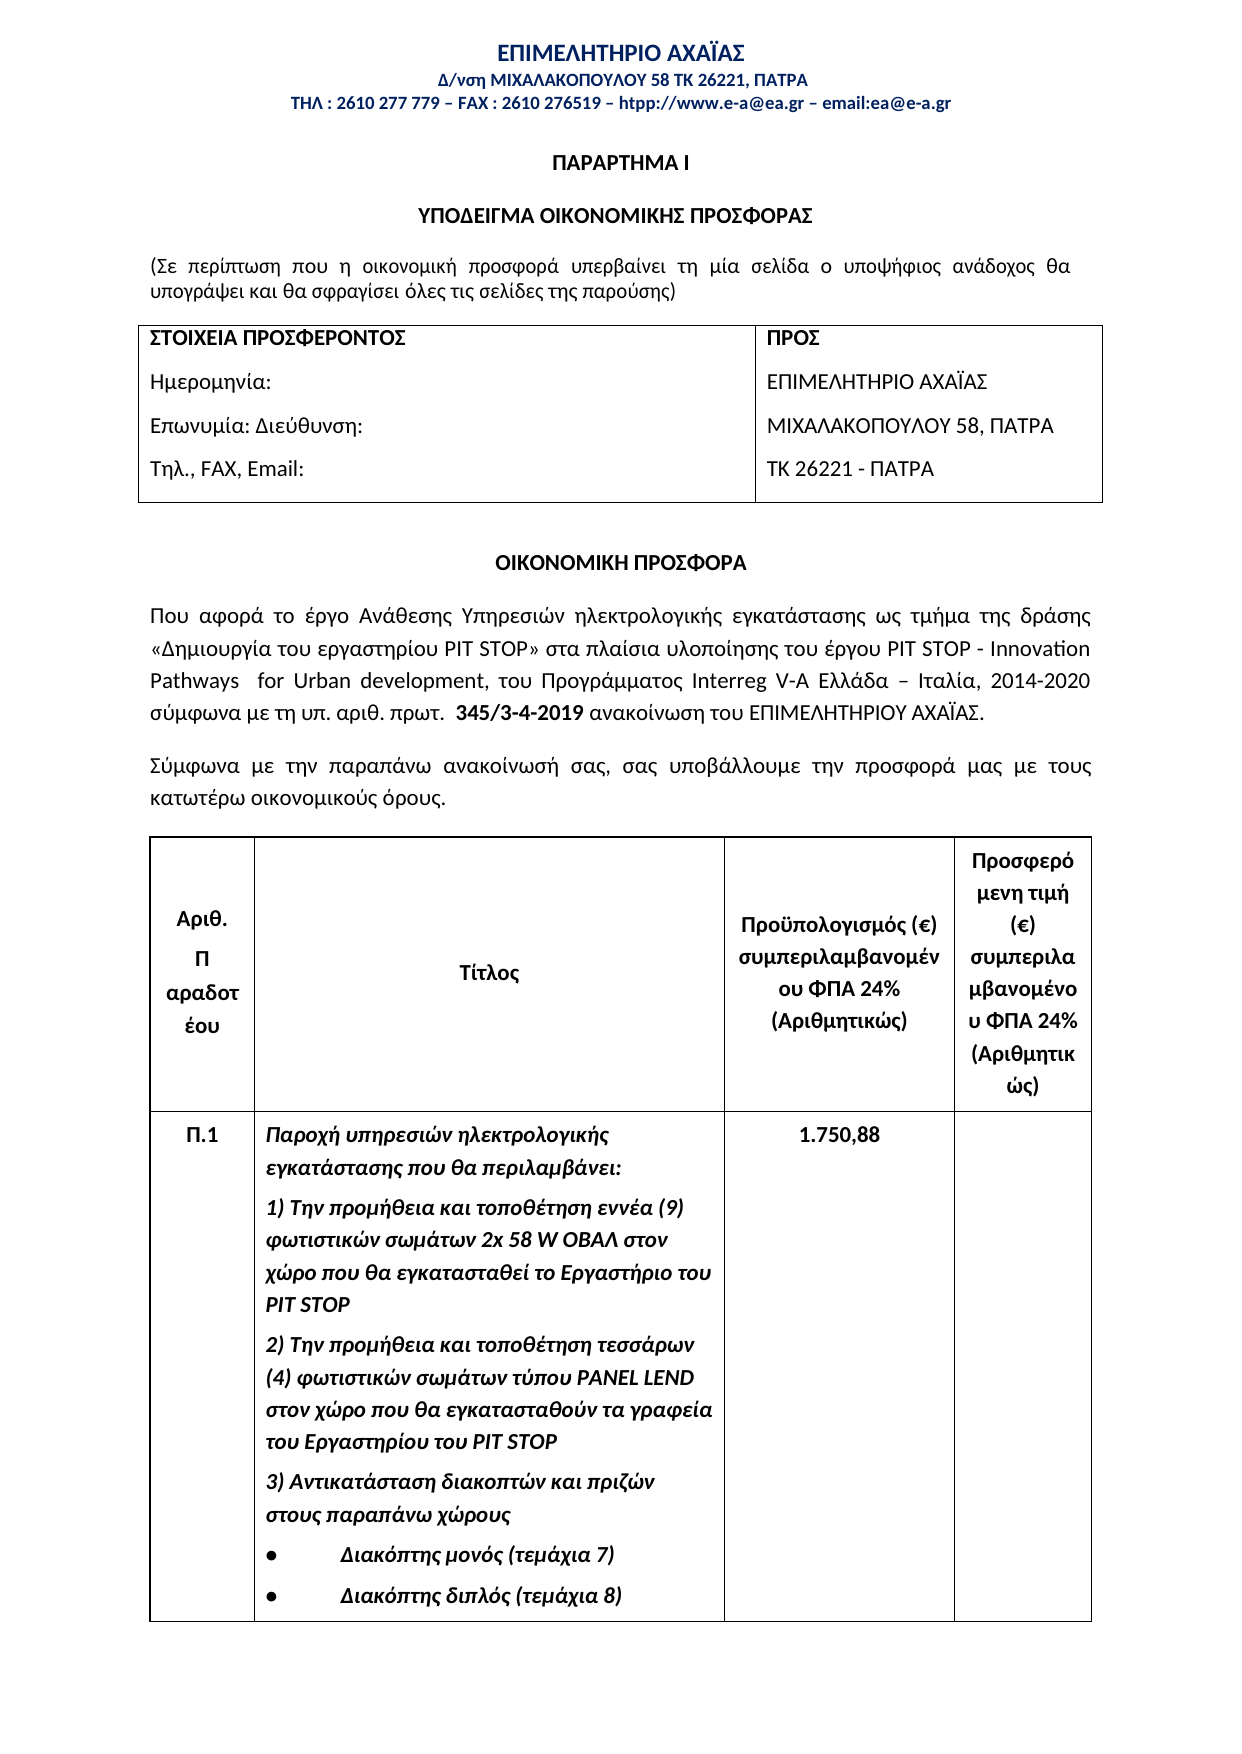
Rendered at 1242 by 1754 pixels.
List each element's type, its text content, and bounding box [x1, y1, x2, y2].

table_header Τίτλος [255, 838, 724, 1111]
table_cell Π.1 [151, 1112, 254, 1621]
text ΠΑΡΑΡΤΗΜΑ Ι [150, 148, 1092, 176]
text (Σε περίπτωση που η οικονομική προσφορά υπερβαίνει τη μία σελίδα ο υποψήφιος ανάδοχος θα υπογράψει και θα σφραγίσει όλες τις σελίδες της παρούσης) [150, 254, 1070, 304]
table_header Προσφερόμενη τιμή (€) συμπεριλαμβανομένου ΦΠΑ 24% (Αριθμητικώς) [955, 838, 1091, 1111]
table_cell 1.750,88 [725, 1112, 954, 1621]
text Που αφορά το έργο Ανάθεσης Υπηρεσιών ηλεκτρολογικής εγκατάστασης ως τμήμα της δράσης «Δημιουργία του εργαστηρίου PIT STOP» στα πλαίσια υλοποίησης του έργου PIT STOP - Innovation Pathways for Urban development, του Προγράμματος Interreg V-A Ελλάδα – Ιταλία, 2014-2020 σύμφωνα με τη υπ. αριθ. πρωτ. 345/3-4-2019 ανακοίνωση του ΕΠΙΜΕΛΗΤΗΡΙΟΥ ΑΧΑΪΑΣ. [150, 602, 1092, 726]
table_header ΣΤΟΙΧΕΙΑ ΠΡΟΣΦΕΡΟΝΤΟΣ Ημερομηνία: Επωνυμία: Διεύθυνση: Τηλ., FAX, Email: [139, 326, 755, 502]
text ΥΠΟΔΕΙΓΜΑ ΟΙΚΟΝΟΜΙΚΗΣ ΠΡΟΣΦΟΡΑΣ [150, 201, 1080, 229]
text Σύμφωνα με την παραπάνω ανακοίνωσή σας, σας υποβάλλουμε την προσφορά μας με τους κατωτέρω οικονομικούς όρους. [150, 751, 1092, 811]
table_cell [955, 1112, 1091, 1621]
table_header Προϋπολογισμός (€) συμπεριλαμβανομένου ΦΠΑ 24% (Αριθμητικώς) [725, 838, 954, 1111]
table_header ΠΡΟΣ ΕΠΙΜΕΛΗΤΗΡΙΟ ΑΧΑΪΑΣ ΜΙΧΑΛΑΚΟΠΟΥΛΟΥ 58, ΠΑΤΡΑ ΤΚ 26221 - ΠΑΤΡΑ [756, 326, 1102, 502]
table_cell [255, 1112, 724, 1621]
table_header Αριθ. Παραδοτέου [151, 838, 254, 1111]
text ΟΙΚΟΝΟΜΙΚΗ ΠΡΟΣΦΟΡΑ [150, 548, 1092, 577]
